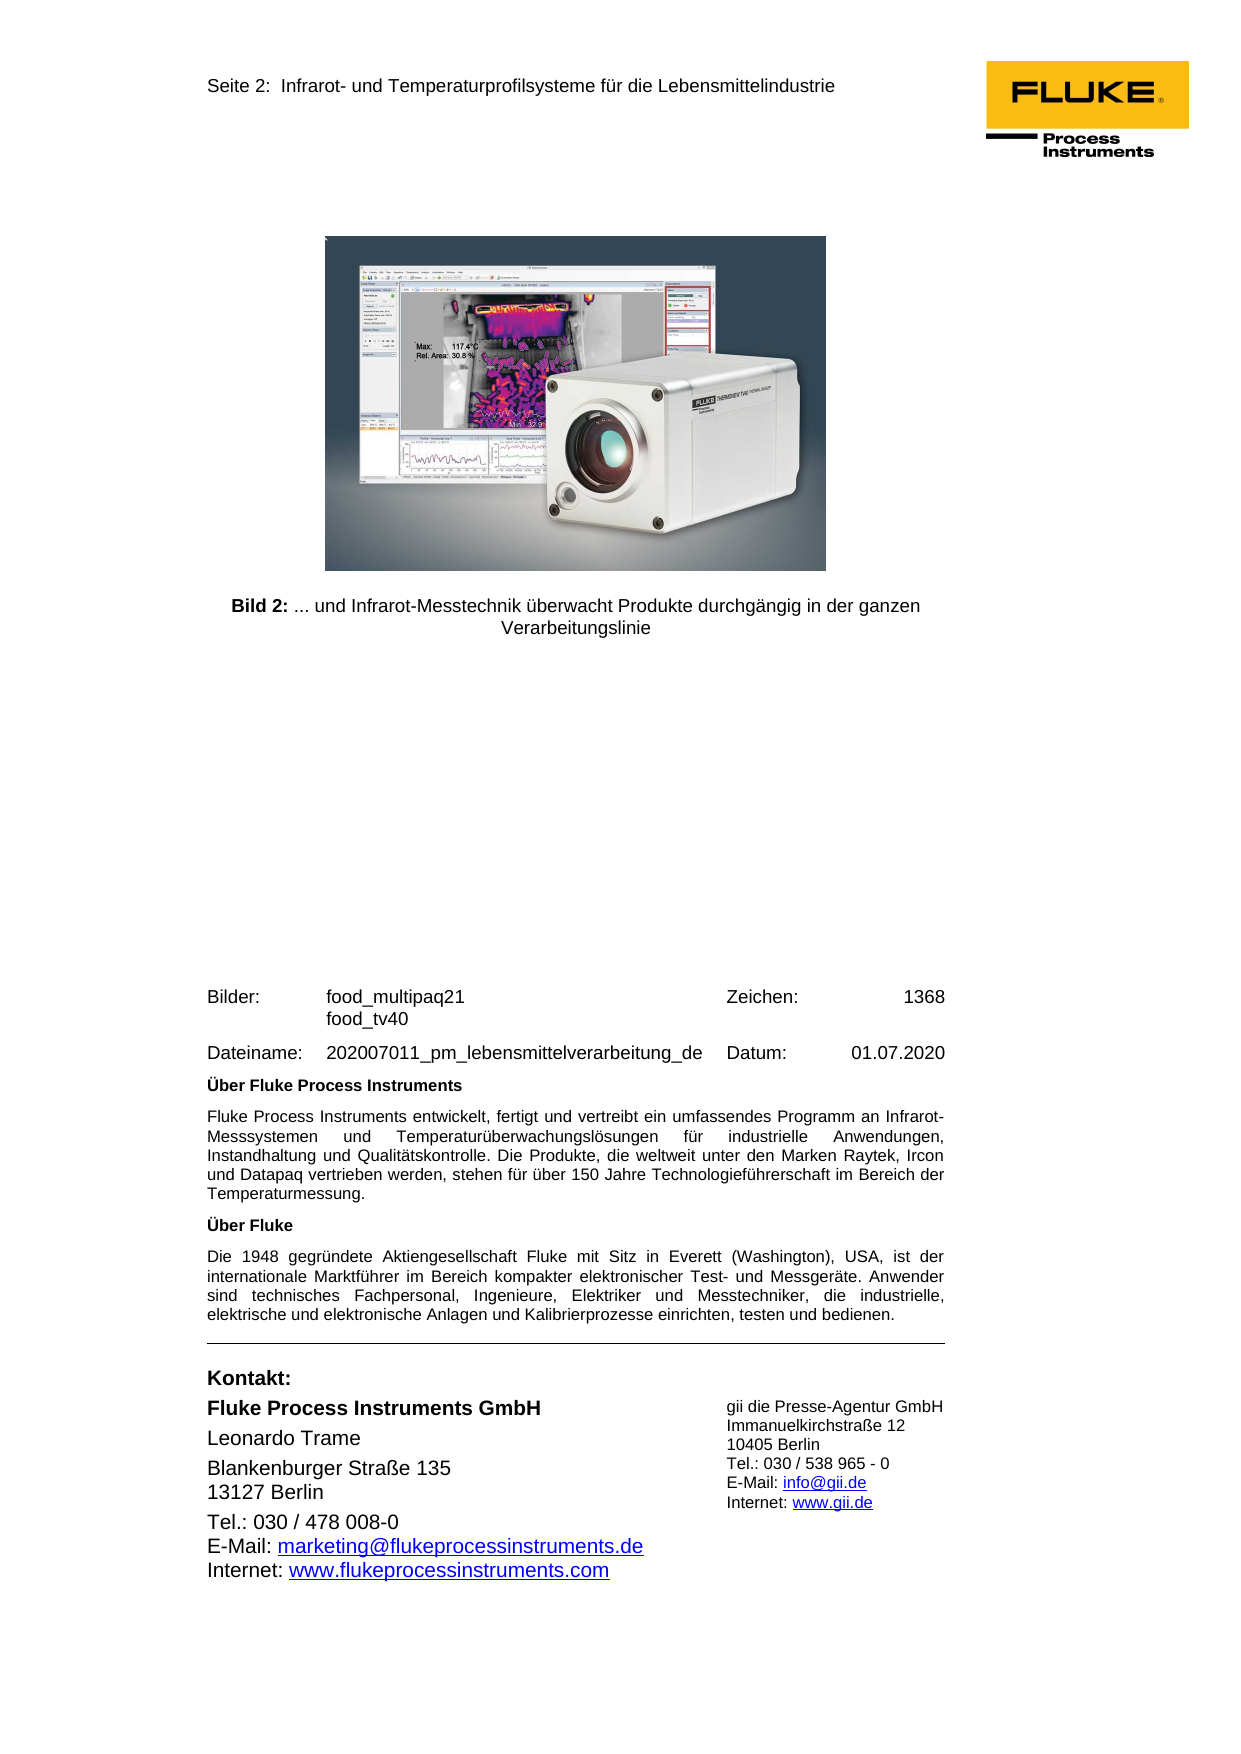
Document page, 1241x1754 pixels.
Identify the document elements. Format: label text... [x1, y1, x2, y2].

picture [986, 61, 1189, 157]
table_cell Bild 2: ... und Infrarot-Messtechnik überwacht Produkte durchgängig in der ganzen Verarbeitungslinie [200, 595, 952, 638]
table_header Zeichen: [715, 986, 815, 1029]
table_cell Dateiname: [196, 1029, 315, 1063]
table_header food_multipaq21 food_tv40 [315, 986, 715, 1029]
table_header Bilder: [196, 986, 315, 1029]
text Fluke Process Instruments entwickelt, fertigt und vertreibt ein umfassendes Programm an Infrarot-Messsystemen und Temperaturüberwachungslösungen für industrielle Anwendungen, Instandhaltung und Qualitätskontrolle. Die Produkte, die weltweit unter den Marken Raytek, Ircon und Datapaq vertrieben werden, stehen für über 150 Jahre Technologieführerschaft im Bereich der Temperaturmessung. [207, 1107, 945, 1203]
table_header [200, 236, 952, 595]
text Über Fluke Process Instruments [207, 1076, 945, 1095]
picture [325, 236, 826, 571]
table_cell Datum: [715, 1029, 815, 1063]
text Die 1948 gegründete Aktiengesellschaft Fluke mit Sitz in Everett (Washington), USA, ist der internationale Marktführer im Bereich kompakter elektronischer Test- und Messgeräte. Anwender sind technisches Fachpersonal, Ingenieure, Elektriker und Messtechniker, die industrielle, elektrische und elektronische Anlagen und Kalibrierprozesse einrichten, testen und bedienen. [207, 1247, 945, 1324]
table_header gii die Presse-Agentur GmbH Immanuelkirchstraße 12 10405 Berlin Tel.: 030 / 538 965 - 0 E-Mail: info@gii.de Internet: www.gii.de [715, 1365, 956, 1582]
table_cell 01.07.2020 [815, 1029, 956, 1063]
text Über Fluke [207, 1216, 945, 1235]
table_header 1368 [815, 986, 956, 1029]
table_cell 202007011_pm_lebensmittelverarbeitung_de [315, 1029, 715, 1063]
table_header Kontakt: Fluke Process Instruments GmbH Leonardo Trame Blankenburger Straße 135 13127 Berlin Tel.: 030 / 478 008-0 E-Mail: marketing@flukeprocessinstruments.de Internet: www.flukeprocessinstruments.com [196, 1365, 715, 1582]
